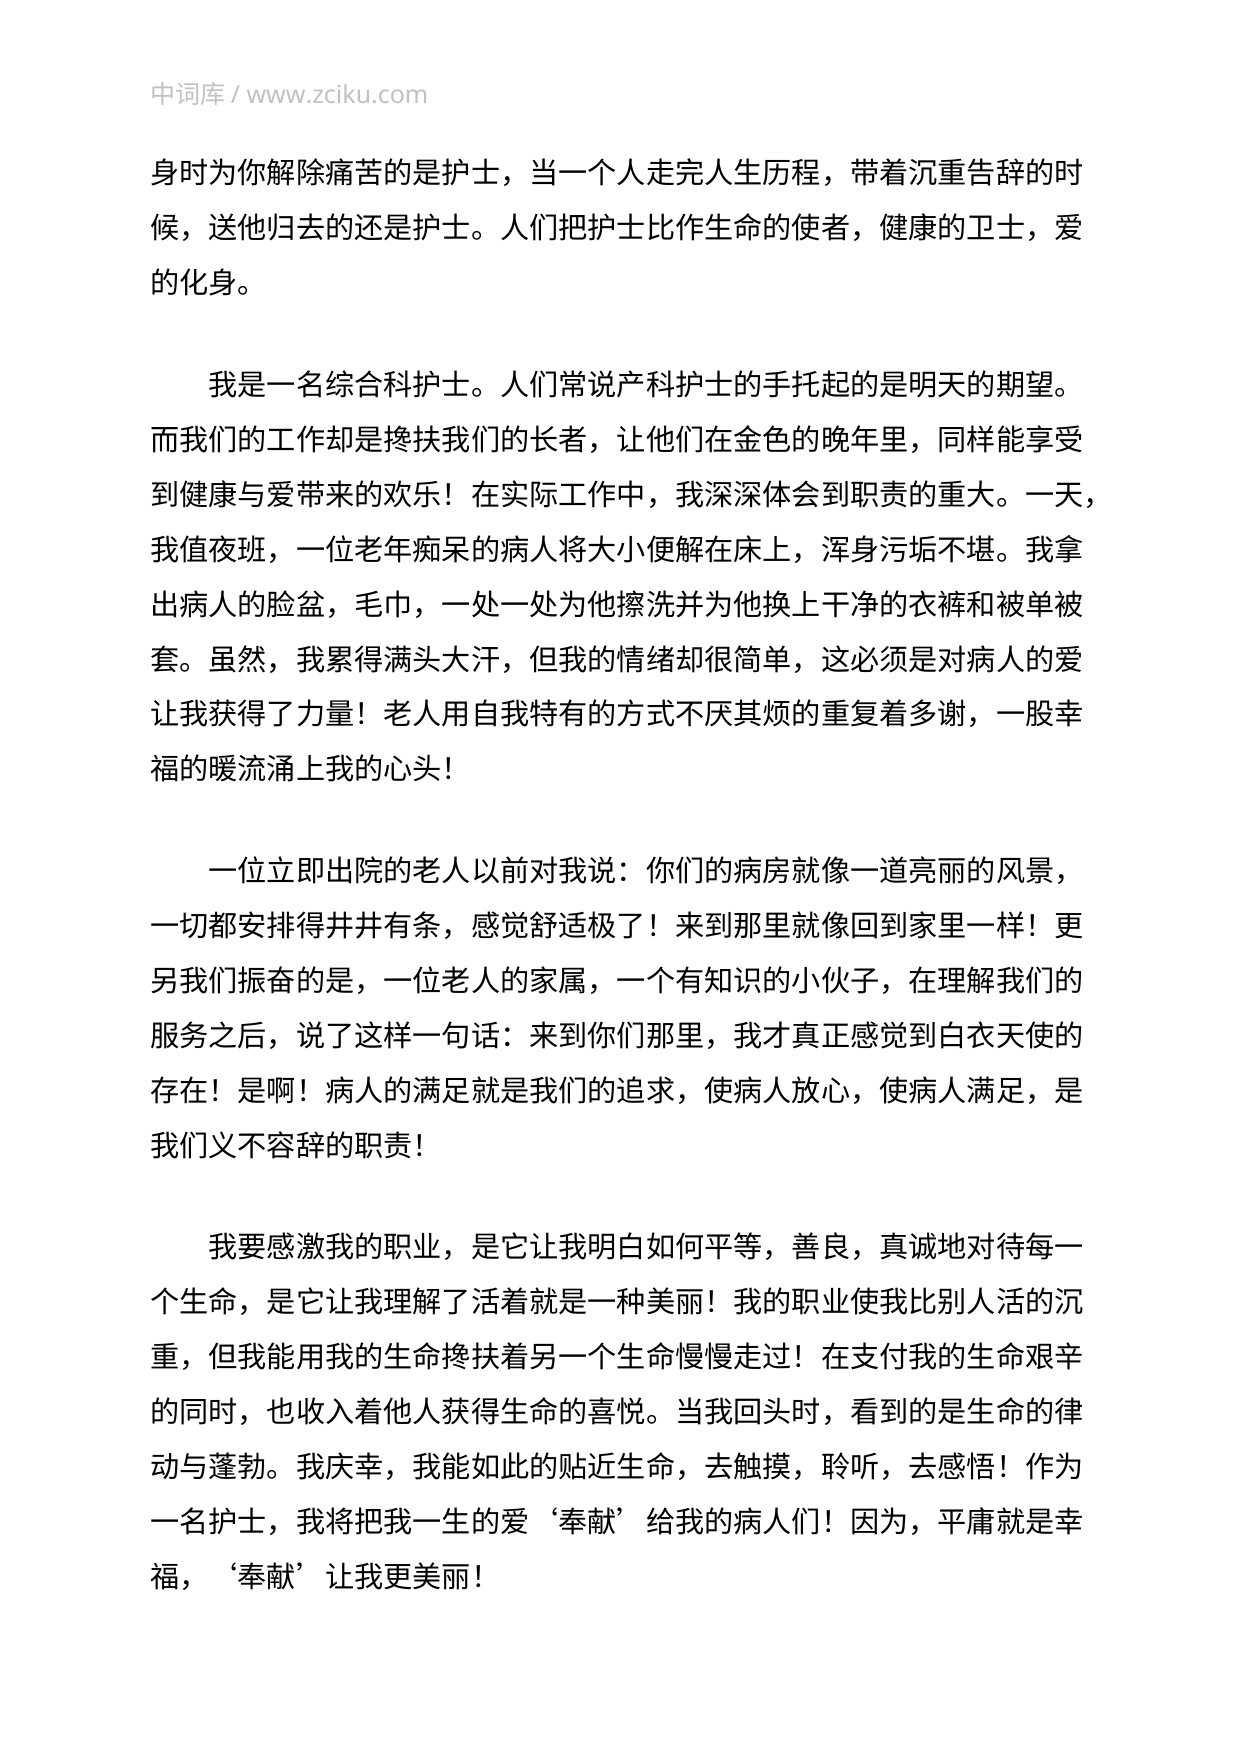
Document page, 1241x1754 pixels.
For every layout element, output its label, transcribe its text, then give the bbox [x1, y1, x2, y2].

text 我要感激我的职业，是它让我明白如何平等，善良，真诚地对待每一个生命，是它让我理解了活着就是一种美丽！我的职业使我比别人活的沉重，但我能用我的生命搀扶着另一个生命慢慢走过！在支付我的生命艰辛的同时，也收入着他人获得生命的喜悦。当我回头时，看到的是生命的律动与蓬勃。我庆幸，我能如此的贴近生命，去触摸，聆听，去感悟！作为一名护士，我将把我一生的爱‘奉献’给我的病人们！因为，平庸就是幸福，‘奉献’让我更美丽！ [150, 1224, 1090, 1596]
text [150, 150, 1090, 302]
text 我是一名综合科护士。人们常说产科护士的手托起的是明天的期望。而我们的工作却是搀扶我们的长者，让他们在金色的晚年里，同样能享受到健康与爱带来的欢乐！在实际工作中，我深深体会到职责的重大。一天，我值夜班，一位老年痴呆的病人将大小便解在床上，浑身污垢不堪。我拿出病人的脸盆，毛巾，一处一处为他擦洗并为他换上干净的衣裤和被单被套。虽然，我累得满头大汗，但我的情绪却很简单，这必须是对病人的爱让我获得了力量！老人用自我特有的方式不厌其烦的重复着多谢，一股幸福的暖流涌上我的心头！ [150, 362, 1090, 788]
text 一位立即出院的老人以前对我说：你们的病房就像一道亮丽的风景，一切都安排得井井有条，感觉舒适极了！来到那里就像回到家里一样！更另我们振奋的是，一位老人的家属，一个有知识的小伙子，在理解我们的服务之后，说了这样一句话：来到你们那里，我才真正感觉到白衣天使的存在！是啊！病人的满足就是我们的追求，使病人放心，使病人满足，是我们义不容辞的职责！ [150, 848, 1090, 1164]
